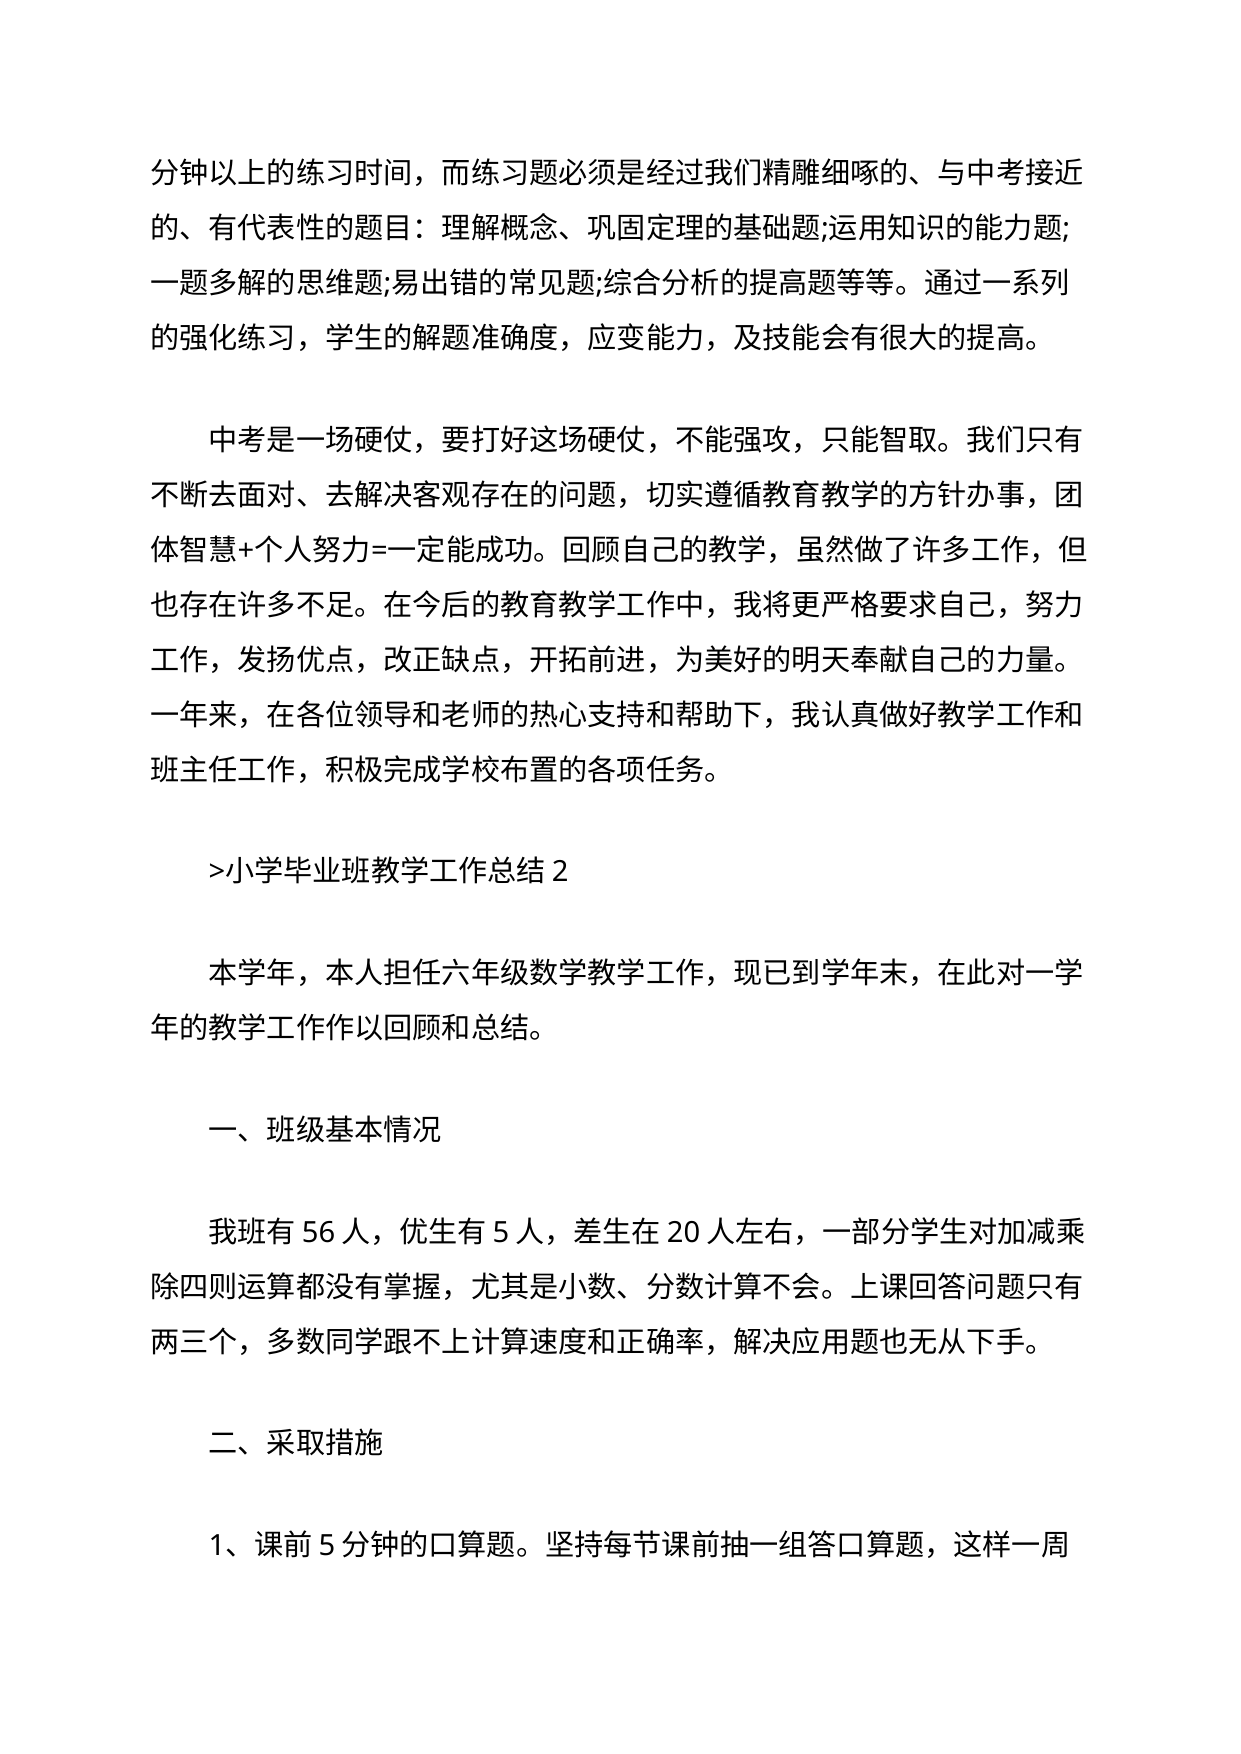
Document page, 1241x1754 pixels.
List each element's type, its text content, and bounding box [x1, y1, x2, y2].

text 中考是一场硬仗，要打好这场硬仗，不能强攻，只能智取。我们只有不断去面对、去解决客观存在的问题，切实遵循教育教学的方针办事，团体智慧+个人努力=一定能成功。回顾自己的教学，虽然做了许多工作，但也存在许多不足。在今后的教育教学工作中，我将更严格要求自己，努力工作，发扬优点，改正缺点，开拓前进，为美好的明天奉献自己的力量。一年来，在各位领导和老师的热心支持和帮助下，我认真做好教学工作和班主任工作，积极完成学校布置的各项任务。 [150, 417, 1090, 788]
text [150, 1522, 1090, 1564]
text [150, 150, 1090, 357]
text 本学年，本人担任六年级数学教学工作，现已到学年末，在此对一学年的教学工作作以回顾和总结。 [150, 950, 1090, 1047]
text >小学毕业班教学工作总结2 [150, 848, 1090, 890]
text 一、班级基本情况 [150, 1107, 1090, 1149]
text 我班有56人，优生有5人，差生在20人左右，一部分学生对加减乘除四则运算都没有掌握，尤其是小数、分数计算不会。上课回答问题只有两三个，多数同学跟不上计算速度和正确率，解决应用题也无从下手。 [150, 1208, 1090, 1361]
text 二、采取措施 [150, 1420, 1090, 1462]
